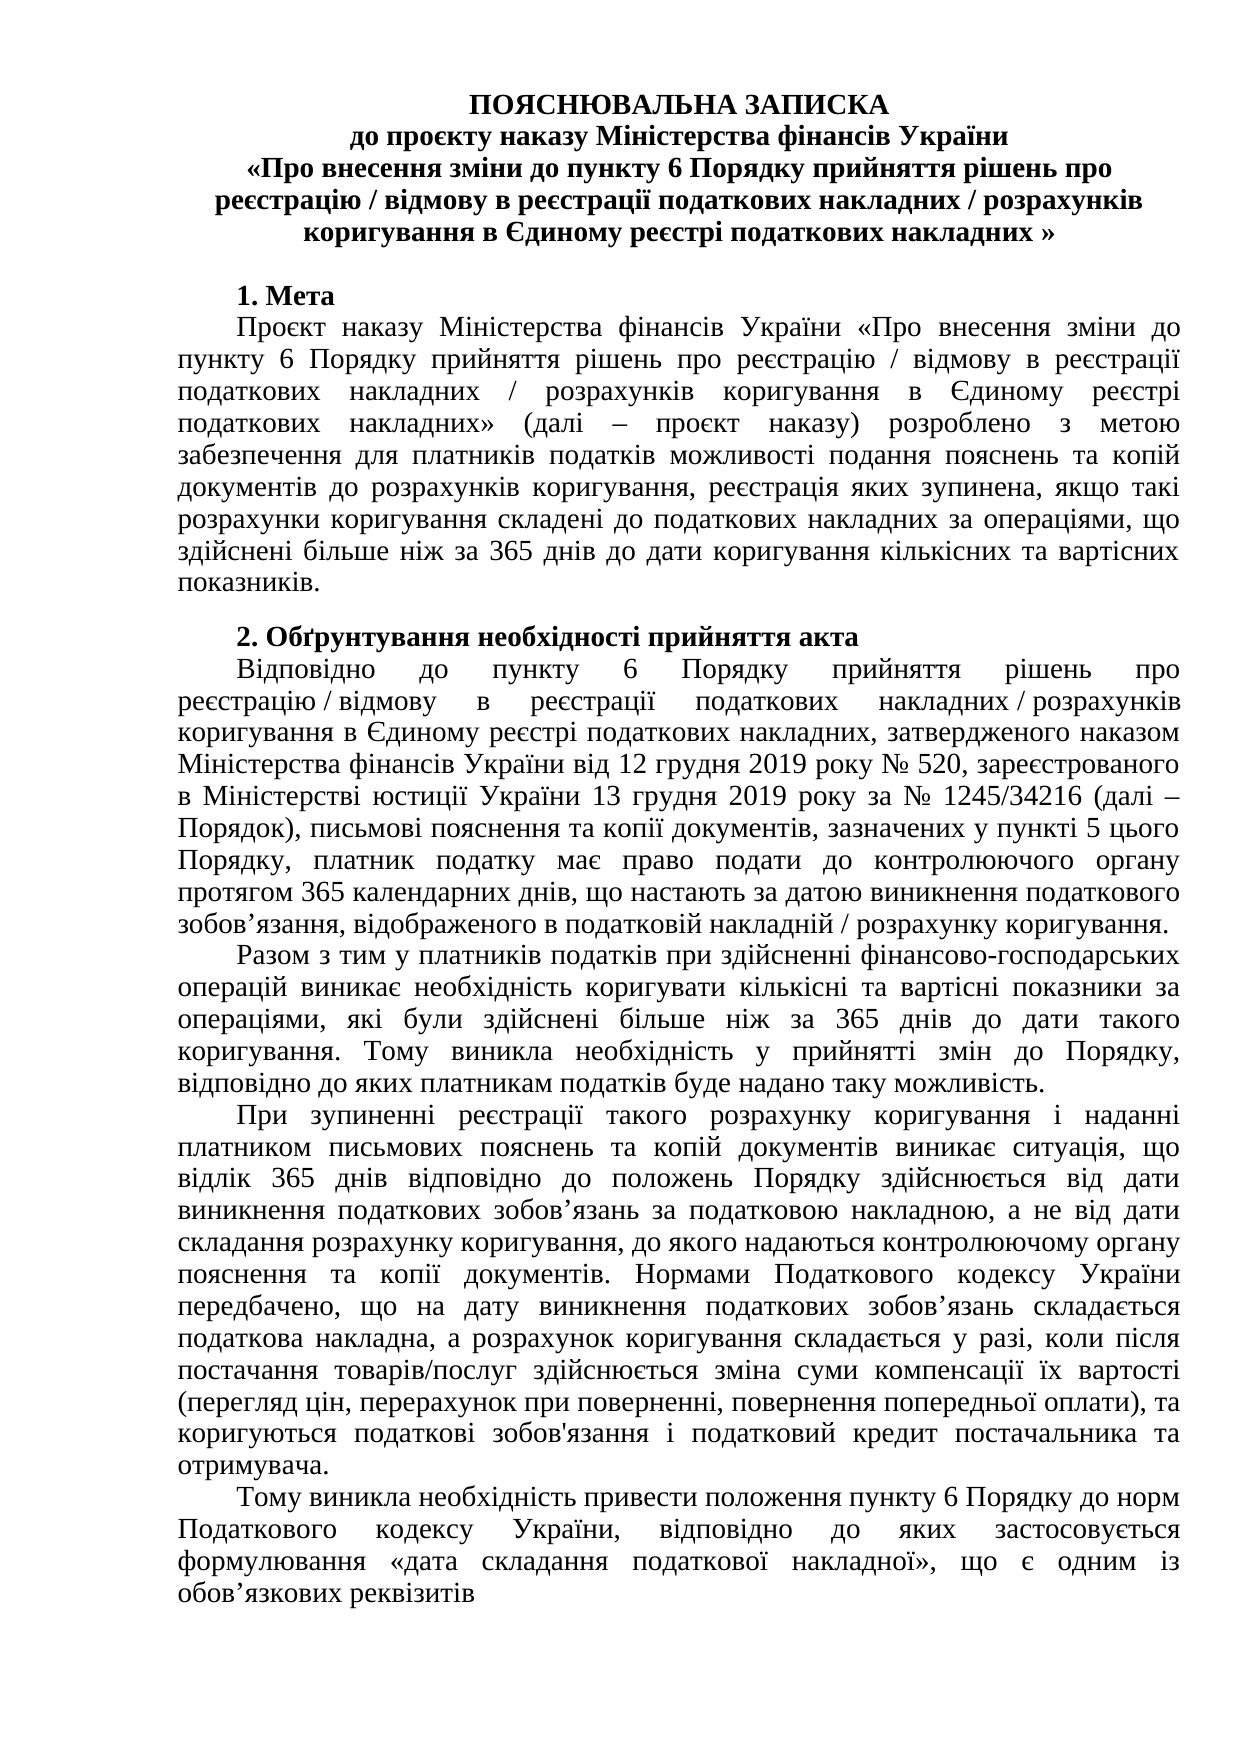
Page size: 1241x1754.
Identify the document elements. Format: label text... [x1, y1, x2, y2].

text Разом з тим у платників податків при здійсненні фінансово-господарських операцій виникає необхідність коригувати кількісні та вартісні показники за операціями, які були здійснені більше ніж за 365 днів до дати такого коригування. Тому виникла необхідність у прийнятті змін до Порядку, відповідно до яких платникам податків буде надано таку можливість. [177, 939, 1181, 1099]
text Тому виникла необхідність привести положення пункту 6 Порядку до норм Податкового кодексу України, відповідно до яких застосовується формулювання «дата складання податкової накладної», що є одним із обов’язкових реквізитів [177, 1481, 1181, 1608]
text «Про внесення зміни до пункту 6 Порядку прийняття рішень про реєстрацію / відмову в реєстрації податкових накладних / розрахунків коригування в Єдиному реєстрі податкових накладних » [177, 152, 1181, 248]
text Відповідно до пункту 6 Порядку прийняття рішень про реєстрацію / відмову в реєстрації податкових накладних / розрахунків коригування в Єдиному реєстрі податкових накладних, затвердженого наказом Міністерства фінансів України від 12 грудня 2019 року № 520, зареєстрованого в Міністерстві юстиції України 13 грудня 2019 року за № 1245/34216 (далі – Порядок), письмові пояснення та копії документів, зазначених у пункті 5 цього Порядку, платник податку має право подати до контролюючого органу протягом 365 календарних днів, що настають за датою виникнення податкового зобов’язання, відображеного в податковій накладній / розрахунку коригування. [177, 653, 1181, 939]
text ПОЯСНЮВАЛЬНА ЗАПИСКА [177, 89, 1181, 120]
text Проєкт наказу Міністерства фінансів України «Про внесення зміни до пункту 6 Порядку прийняття рішень про реєстрацію / відмову в реєстрації податкових накладних / розрахунків коригування в Єдиному реєстрі податкових накладних» (далі – проєкт наказу) розроблено з метою забезпечення для платників податків можливості подання пояснень та копій документів до розрахунків коригування, реєстрація яких зупинена, якщо такі розрахунки коригування складені до податкових накладних за операціями, що здійснені більше ніж за 365 днів до дати коригування кількісних та вартісних показників. [177, 311, 1181, 598]
text При зупиненні реєстрації такого розрахунку коригування і наданні платником письмових пояснень та копій документів виникає ситуація, що відлік 365 днів відповідно до положень Порядку здійснюється від дати виникнення податкових зобов’язань за податковою накладною, а не від дати складання розрахунку коригування, до якого надаються контролюючому органу пояснення та копії документів. Нормами Податкового кодексу України передбачено, що на дату виникнення податкових зобов’язань складається податкова накладна, а розрахунок коригування складається у разі, коли після постачання товарів/послуг здійснюється зміна суми компенсації їх вартості (перегляд цін, перерахунок при поверненні, повернення попередньої оплати), та коригуються податкові зобов'язання і податковий кредит постачальника та отримувача. [177, 1099, 1181, 1481]
text 2. Обґрунтування необхідності прийняття акта [177, 621, 1181, 653]
text до проєкту наказу Міністерства фінансів України [177, 120, 1181, 152]
text 1. Мета [177, 279, 1181, 311]
